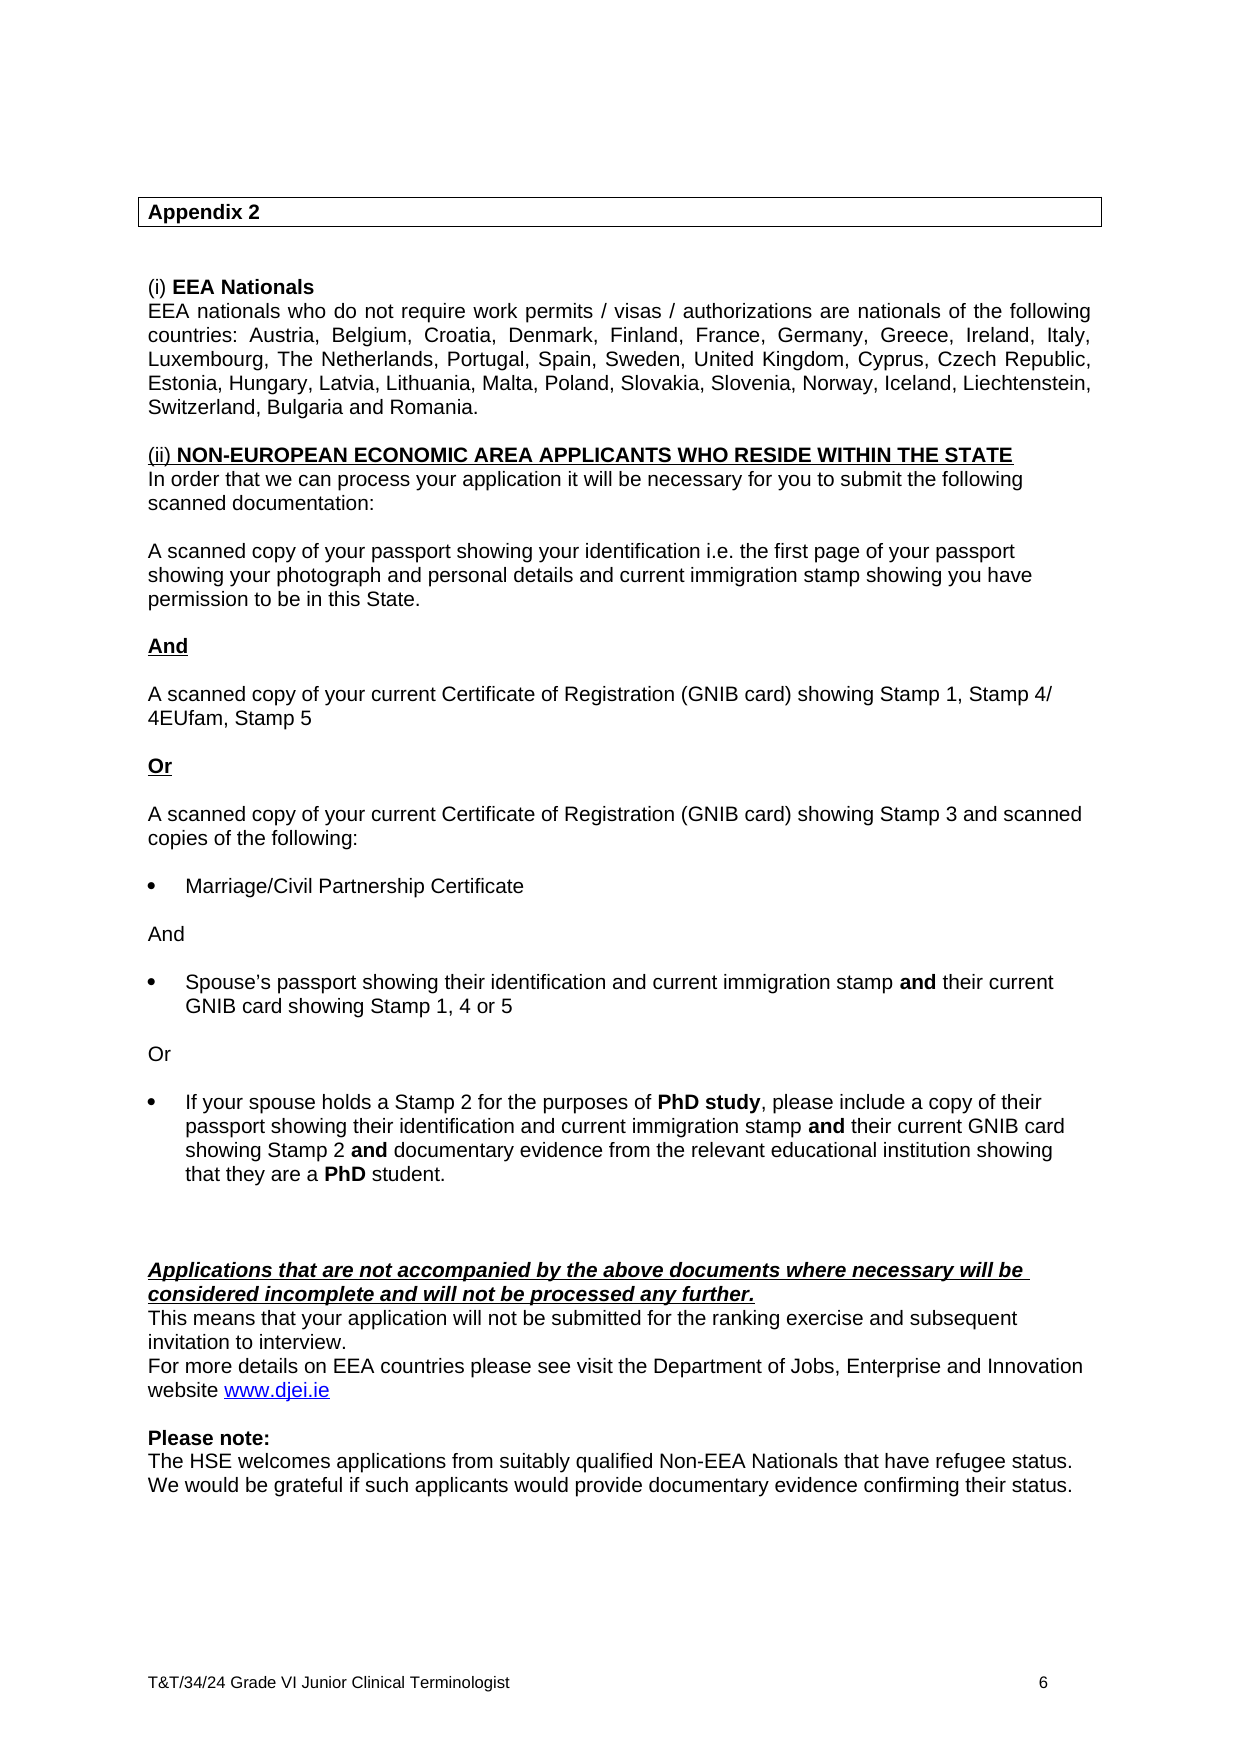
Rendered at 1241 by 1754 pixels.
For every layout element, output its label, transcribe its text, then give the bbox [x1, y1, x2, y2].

text (i) EEA Nationals [148, 275, 1092, 299]
list Marriage/Civil Partnership Certificate [148, 874, 1092, 898]
list Spouse’s passport showing their identification and current immigration stamp and their current GNIB card showing Stamp 1, 4 or 5 [148, 970, 1092, 1018]
list If your spouse holds a Stamp 2 for the purposes of PhD study, please include a copy of their passport showing their identification and current immigration stamp and their current GNIB card showing Stamp 2 and documentary evidence from the relevant educational institution showing that they are a PhD student. [148, 1090, 1092, 1186]
text The HSE welcomes applications from suitably qualified Non-EEA Nationals that have refugee status. We would be grateful if such applicants would provide documentary evidence confirming their status. [148, 1449, 1092, 1497]
text For more details on EEA countries please see visit the Department of Jobs, Enterprise and Innovation website www.djei.ie [148, 1353, 1092, 1401]
text Please note: [148, 1425, 1092, 1449]
text In order that we can process your application it will be necessary for you to submit the following scanned documentation: [148, 467, 1092, 514]
text And [148, 922, 1092, 946]
text (ii) NON-EUROPEAN ECONOMIC AREA APPLICANTS WHO RESIDE WITHIN THE STATE [148, 443, 1092, 467]
text A scanned copy of your current Certificate of Registration (GNIB card) showing Stamp 1, Stamp 4/ 4EUfam, Stamp 5 [148, 682, 1092, 730]
text Appendix 2 [139, 198, 1101, 226]
text Or [148, 754, 1092, 778]
text This means that your application will not be submitted for the ranking exercise and subsequent invitation to interview. [148, 1306, 1092, 1353]
text A scanned copy of your passport showing your identification i.e. the first page of your passport showing your photograph and personal details and current immigration stamp showing you have permission to be in this State. [148, 538, 1092, 610]
text Applications that are not accompanied by the above documents where necessary will be considered incomplete and will not be processed any further. [148, 1258, 1092, 1306]
text EEA nationals who do not require work permits / visas / authorizations are nationals of the following countries: Austria, Belgium, Croatia, Denmark, Finland, France, Germany, Greece, Ireland, Italy, Luxembourg, The Netherlands, Portugal, Spain, Sweden, United Kingdom, Cyprus, Czech Republic, Estonia, Hungary, Latvia, Lithuania, Malta, Poland, Slovakia, Slovenia, Norway, Iceland, Liechtenstein, Switzerland, Bulgaria and Romania. [148, 299, 1092, 419]
text A scanned copy of your current Certificate of Registration (GNIB card) showing Stamp 3 and scanned copies of the following: [148, 802, 1092, 850]
text Or [148, 1042, 1092, 1066]
text And [148, 634, 1092, 658]
